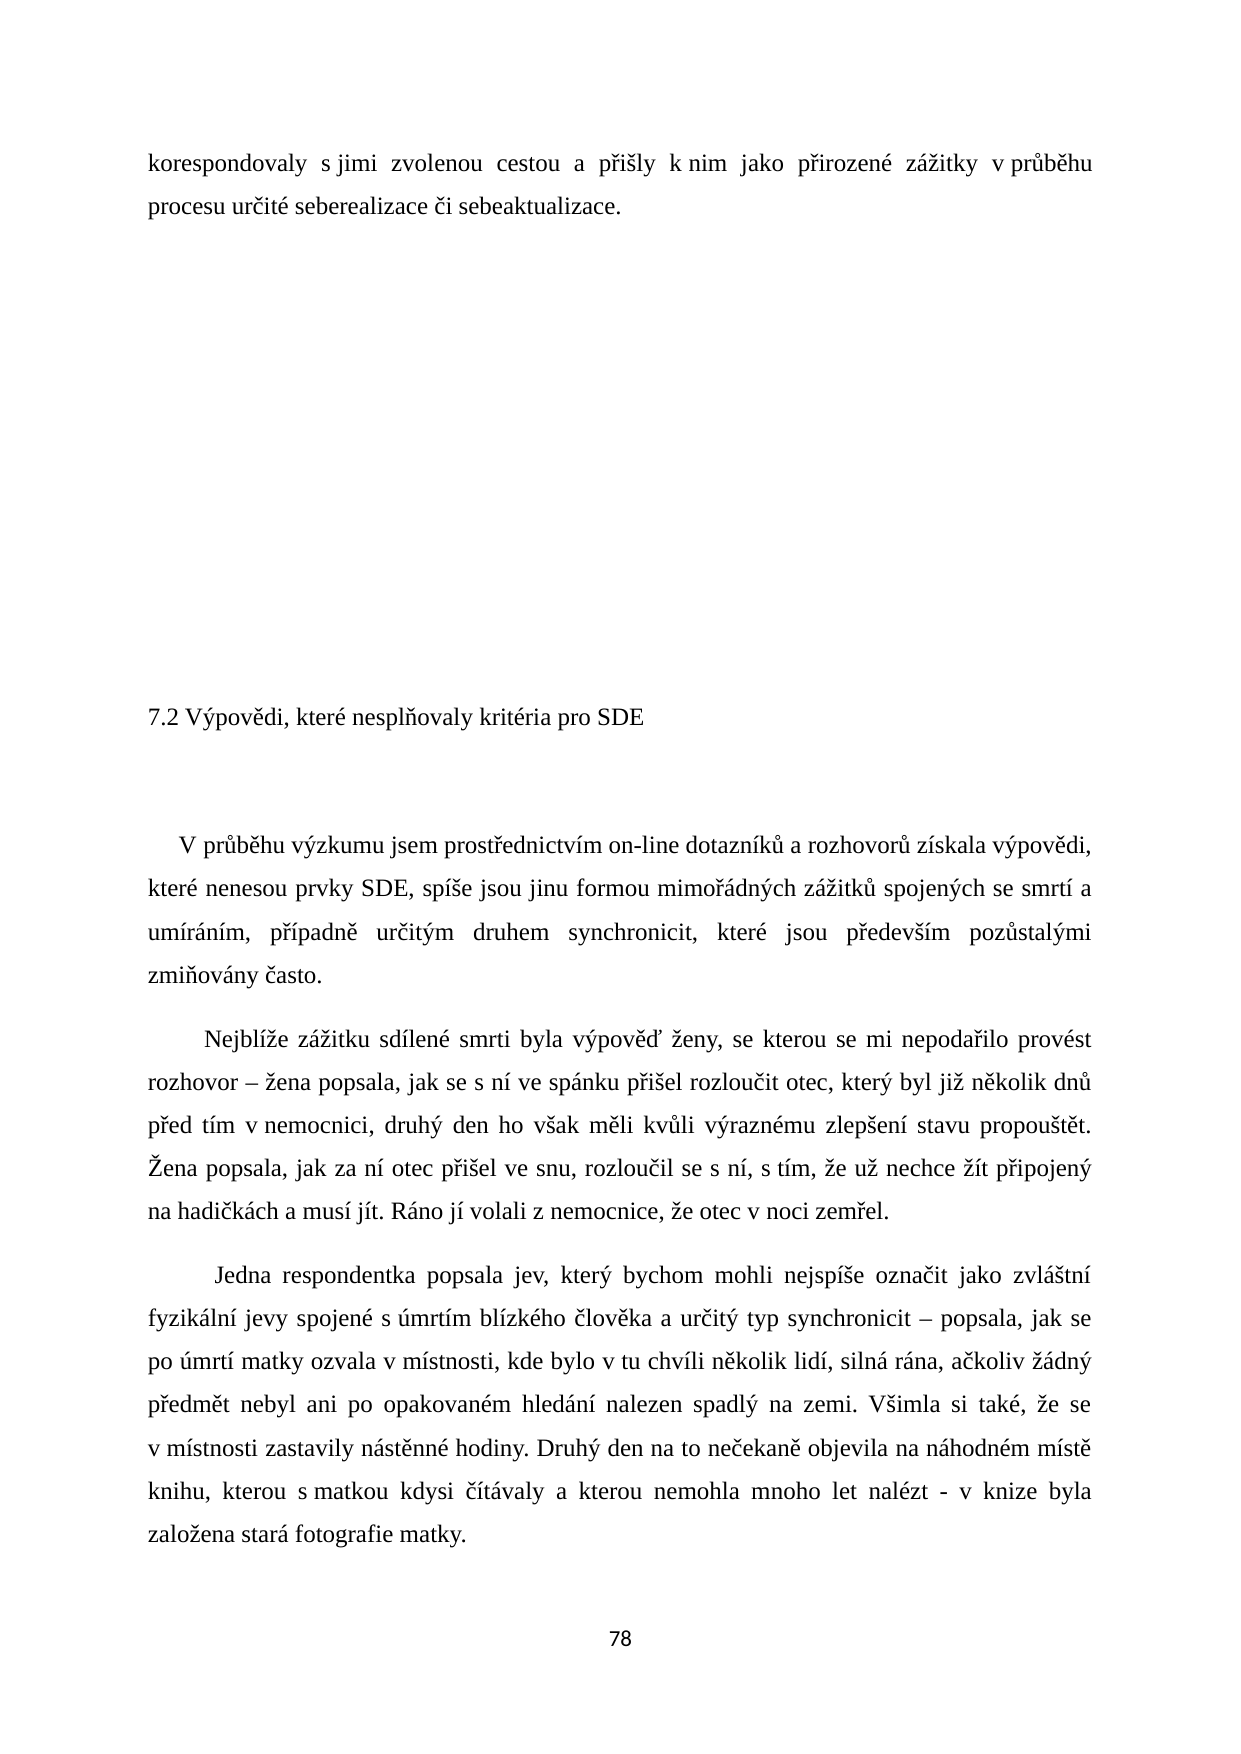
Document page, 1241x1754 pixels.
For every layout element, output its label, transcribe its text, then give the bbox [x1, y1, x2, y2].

text Jedna respondentka popsala jev, který bychom mohli nejspíše označit jako zvláštní fyzikální jevy spojené s úmrtím blízkého člověka a určitý typ synchronicit – popsala, jak se po úmrtí matky ozvala v místnosti, kde bylo v tu chvíli několik lidí, silná rána, ačkoliv žádný předmět nebyl ani po opakovaném hledání nalezen spadlý na zemi. Všimla si také, že se v místnosti zastavily nástěnné hodiny. Druhý den na to nečekaně objevila na náhodném místě knihu, kterou s matkou kdysi čítávaly a kterou nemohla mnoho let nalézt - v knize byla založena stará fotografie matky. [148, 1260, 1093, 1548]
text V průběhu výzkumu jsem prostřednictvím on-line dotazníků a rozhovorů získala výpovědi, které nenesou prvky SDE, spíše jsou jinu formou mimořádných zážitků spojených se smrtí a umíráním, případně určitým druhem synchronicit, které jsou především pozůstalými zmiňovány často. [148, 830, 1093, 988]
text Nejblíže zážitku sdílené smrti byla výpověď ženy, se kterou se mi nepodařilo provést rozhovor – žena popsala, jak se s ní ve spánku přišel rozloučit otec, který byl již několik dnů před tím v nemocnici, druhý den ho však měli kvůli výraznému zlepšení stavu propouštět. Žena popsala, jak za ní otec přišel ve snu, rozloučil se s ní, s tím, že už nechce žít připojený na hadičkách a musí jít. Ráno jí volali z nemocnice, že otec v noci zemřel. [148, 1024, 1093, 1225]
text 7.2 Výpovědi, které nesplňovaly kritéria pro SDE [148, 702, 1093, 731]
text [148, 148, 1093, 219]
